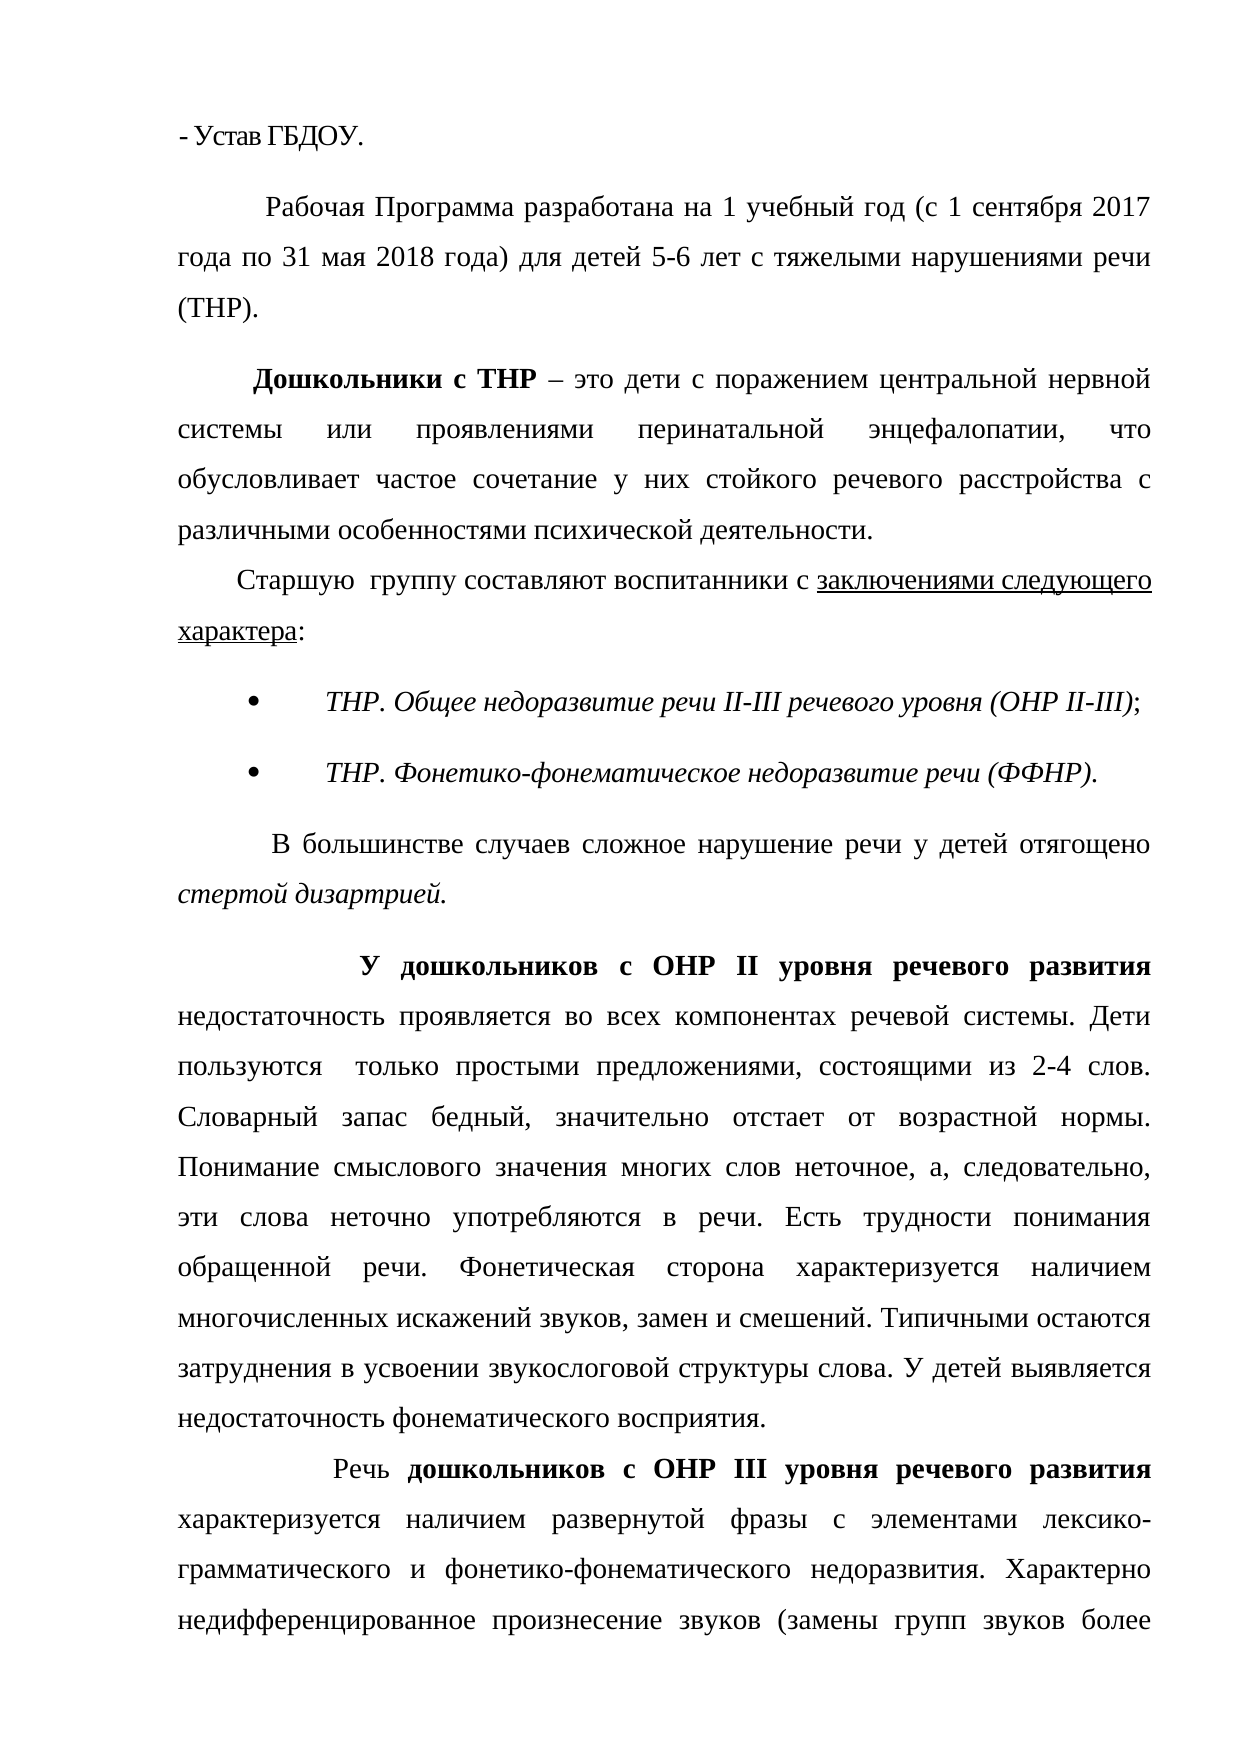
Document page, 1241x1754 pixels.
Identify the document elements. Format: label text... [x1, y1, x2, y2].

text Старшую группу составляют воспитанники с заключениями следующего характера: [177, 562, 1152, 646]
list ТНР. Фонетико-фонематическое недоразвитие речи (ФФНР). [249, 755, 1152, 789]
list Устав ГБДОУ. [178, 118, 1152, 152]
text У дошкольников с ОНР II уровня речевого развития недостаточность проявляется во всех компонентах речевой системы. Дети пользуются только простыми предложениями, состоящими из 2-4 слов. Словарный запас бедный, значительно отстает от возрастной нормы. Понимание смыслового значения многих слов неточное, а, следовательно, эти слова неточно употребляются в речи. Есть трудности понимания обращенной речи. Фонетическая сторона характеризуется наличием многочисленных искажений звуков, замен и смешений. Типичными остаются затруднения в усвоении звукослоговой структуры слова. У детей выявляется недостаточность фонематического восприятия. [177, 948, 1152, 1434]
text Рабочая Программа разработана на 1 учебный год (с 1 сентября 2017 года по 31 мая 2018 года) для детей 5-6 лет с тяжелыми нарушениями речи (ТНР). [177, 189, 1152, 323]
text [177, 1451, 1152, 1635]
text Дошкольники с ТНР – это дети с поражением центральной нервной системы или проявлениями перинатальной энцефалопатии, что обусловливает частое сочетание у них стойкого речевого расстройства с различными особенностями психической деятельности. [177, 361, 1152, 546]
list ТНР. Общее недоразвитие речи II-III речевого уровня (ОНР II-III); [249, 684, 1152, 717]
text В большинстве случаев сложное нарушение речи у детей отягощено стертой дизартрией. [177, 826, 1152, 910]
